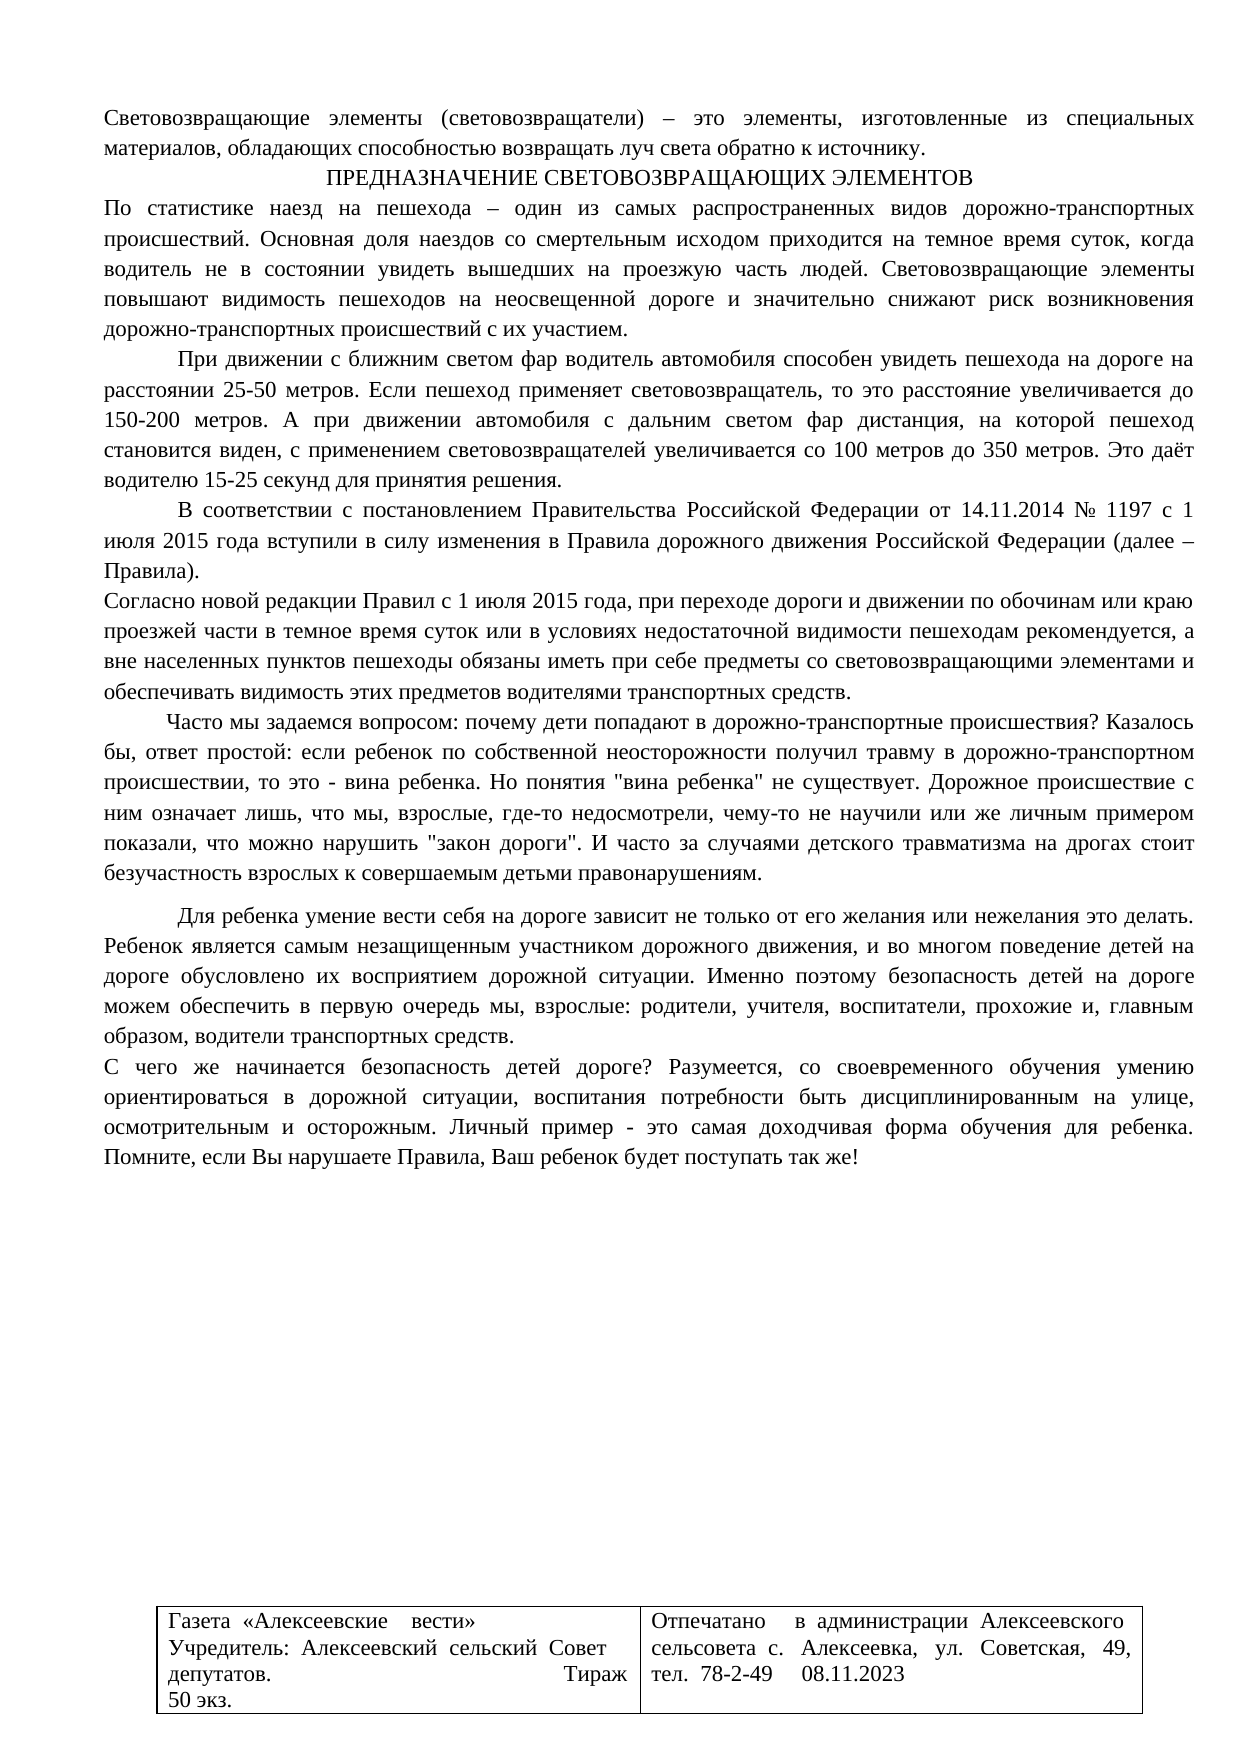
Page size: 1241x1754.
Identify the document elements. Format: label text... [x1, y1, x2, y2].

table_header Отпечатано в администрации Алексеевского сельсовета с. Алексеевка, ул. Советская, 49, тел. 78-2-49 08.11.2023 [641, 1607, 1142, 1713]
text В соответствии с постановлением Правительства Российской Федерации от 14.11.2014 № 1197 с 1 июля 2015 года вступили в силу изменения в Правила дорожного движения Российской Федерации (далее – Правила). [103, 496, 1196, 583]
text Согласно новой редакции Правил с 1 июля 2015 года, при переходе дороги и движении по обочинам или краю проезжей части в темное время суток или в условиях недостаточной видимости пешеходам рекомендуется, а вне населенных пунктов пешеходы обязаны иметь при себе предметы со световозвращающими элементами и обеспечивать видимость этих предметов водителями транспортных средств. [103, 587, 1196, 704]
text При движении с ближним светом фар водитель автомобиля способен увидеть пешехода на дороге на расстоянии 25-50 метров. Если пешеход применяет световозвращатель, то это расстояние увеличивается до 150-200 метров. А при движении автомобиля с дальним светом фар дистанция, на которой пешеход становится виден, с применением световозвращателей увеличивается со 100 метров до 350 метров. Это даёт водителю 15-25 секунд для принятия решения. [103, 345, 1196, 493]
text Световозвращающие элементы (световозвращатели) – это элементы, изготовленные из специальных материалов, обладающих способностью возвращать луч света обратно к источнику. [103, 104, 1196, 160]
text Для ребенка умение вести себя на дороге зависит не только от его желания или нежелания это делать. Ребенок является самым незащищенным участником дорожного движения, и во многом поведение детей на дороге обусловлено их восприятием дорожной ситуации. Именно поэтому безопасность детей на дороге можем обеспечить в первую очередь мы, взрослые: родители, учителя, воспитатели, прохожие и, главным образом, водители транспортных средств. [103, 902, 1196, 1049]
text По статистике наезд на пешехода – один из самых распространенных видов дорожно-транспортных происшествий. Основная доля наездов со смертельным исходом приходится на темное время суток, когда водитель не в состоянии увидеть вышедших на проезжую часть людей. Световозвращающие элементы повышают видимость пешеходов на неосвещенной дороге и значительно снижают риск возникновения дорожно-транспортных происшествий с их участием. [103, 194, 1196, 342]
text ПРЕДНАЗНАЧЕНИЕ СВЕТОВОЗВРАЩАЮЩИХ ЭЛЕМЕНТОВ [103, 164, 1196, 191]
text С чего же начинается безопасность детей дороге? Разумеется, со своевременного обучения умению ориентироваться в дорожной ситуации, воспитания потребности быть дисциплинированным на улице, осмотрительным и осторожным. Личный пример - это самая доходчивая форма обучения для ребенка. Помните, если Вы нарушаете Правила, Ваш ребенок будет поступать так же! [103, 1053, 1196, 1170]
text Часто мы задаемся вопросом: почему дети попадают в дорожно-транспортные происшествия? Казалось бы, ответ простой: если ребенок по собственной неосторожности получил травму в дорожно-транспортном происшествии, то это - вина ребенка. Но понятия "вина ребенка" не существует. Дорожное происшествие с ним означает лишь, что мы, взрослые, где-то недосмотрели, чему-то не научили или же личным примером показали, что можно нарушить "закон дороги". И часто за случаями детского травматизма на дрогах стоит безучастность взрослых к совершаемым детьми правонарушениям. [103, 708, 1196, 885]
table_header Газета «Алексеевские вести» Учредитель: Алексеевский сельский Совет депутатов. Тираж 50 экз. [158, 1607, 640, 1713]
